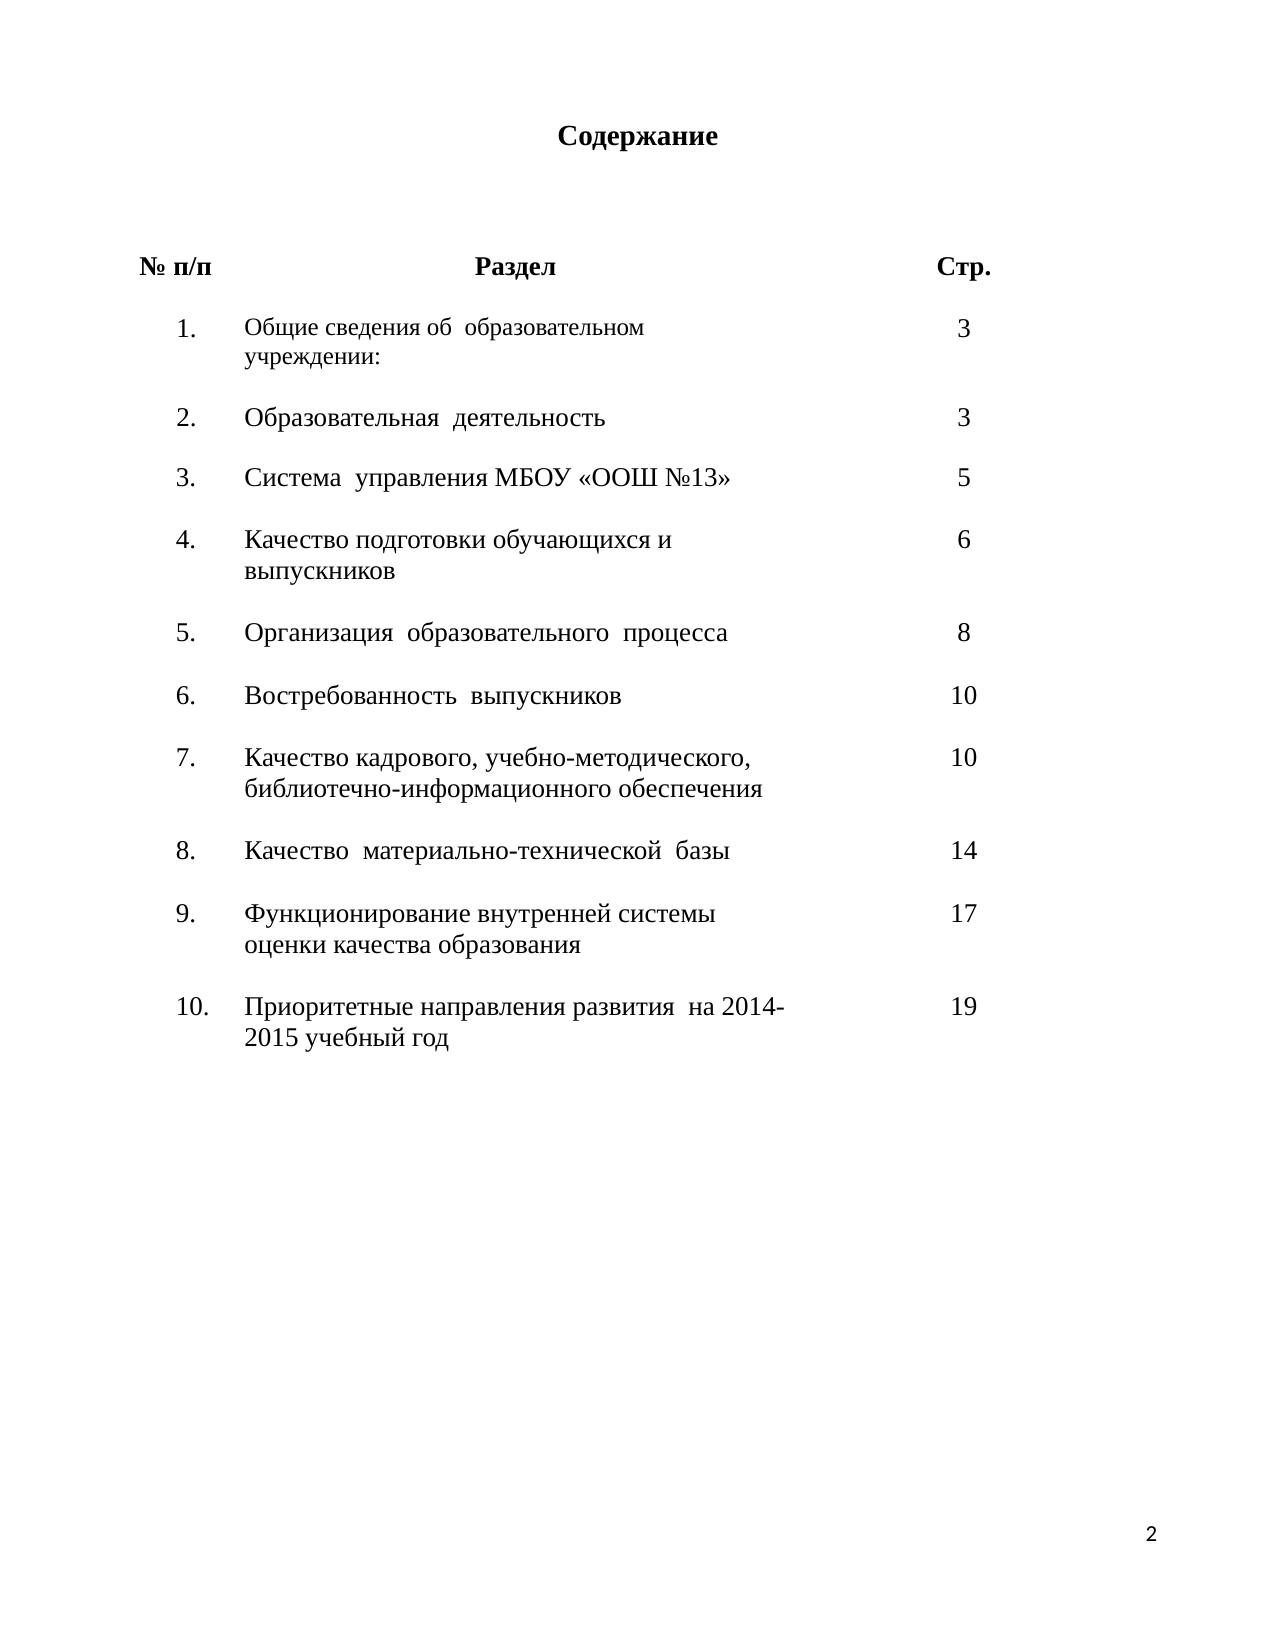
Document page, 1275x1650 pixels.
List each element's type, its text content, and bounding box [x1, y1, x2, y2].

table_cell 3 [798, 401, 1130, 461]
table_cell [118, 461, 233, 523]
table_cell [118, 312, 233, 401]
table_cell 5 [798, 461, 1130, 523]
table_cell 8 [798, 616, 1130, 679]
table_cell 19 [798, 990, 1130, 1052]
table_cell 14 [798, 835, 1130, 897]
table_cell 3 [798, 312, 1130, 401]
table_cell 17 [798, 897, 1130, 990]
table_cell Востребованность выпускников [233, 679, 797, 741]
table_cell [118, 616, 233, 679]
table_cell [118, 679, 233, 741]
table_cell [118, 741, 233, 834]
table_cell 10 [798, 741, 1130, 834]
table_cell 6 [798, 523, 1130, 616]
table_header № п/п [118, 250, 233, 312]
table_cell Качество кадрового, учебно-методического, библиотечно-информационного обеспечения [233, 741, 797, 834]
table_cell Функционирование внутренней системы оценки качества образования [233, 897, 797, 990]
table_cell [118, 523, 233, 616]
table_cell Общие сведения об образовательном учреждении: [233, 312, 797, 401]
table_cell Организация образовательного процесса [233, 616, 797, 679]
table_cell Образовательная деятельность [233, 401, 797, 461]
table_cell [118, 835, 233, 897]
table_header Стр. [798, 250, 1130, 312]
table_header Раздел [233, 250, 797, 312]
table_cell [118, 990, 233, 1052]
table_cell Система управления МБОУ «ООШ №13» [233, 461, 797, 523]
table_cell Качество материально-технической базы [233, 835, 797, 897]
table_cell Приоритетные направления развития на 2014-2015 учебный год [233, 990, 797, 1052]
table_cell 10 [798, 679, 1130, 741]
table_cell Качество подготовки обучающихся и выпускников [233, 523, 797, 616]
text Содержание [118, 118, 1157, 152]
table_cell [118, 401, 233, 461]
table_cell [118, 897, 233, 990]
